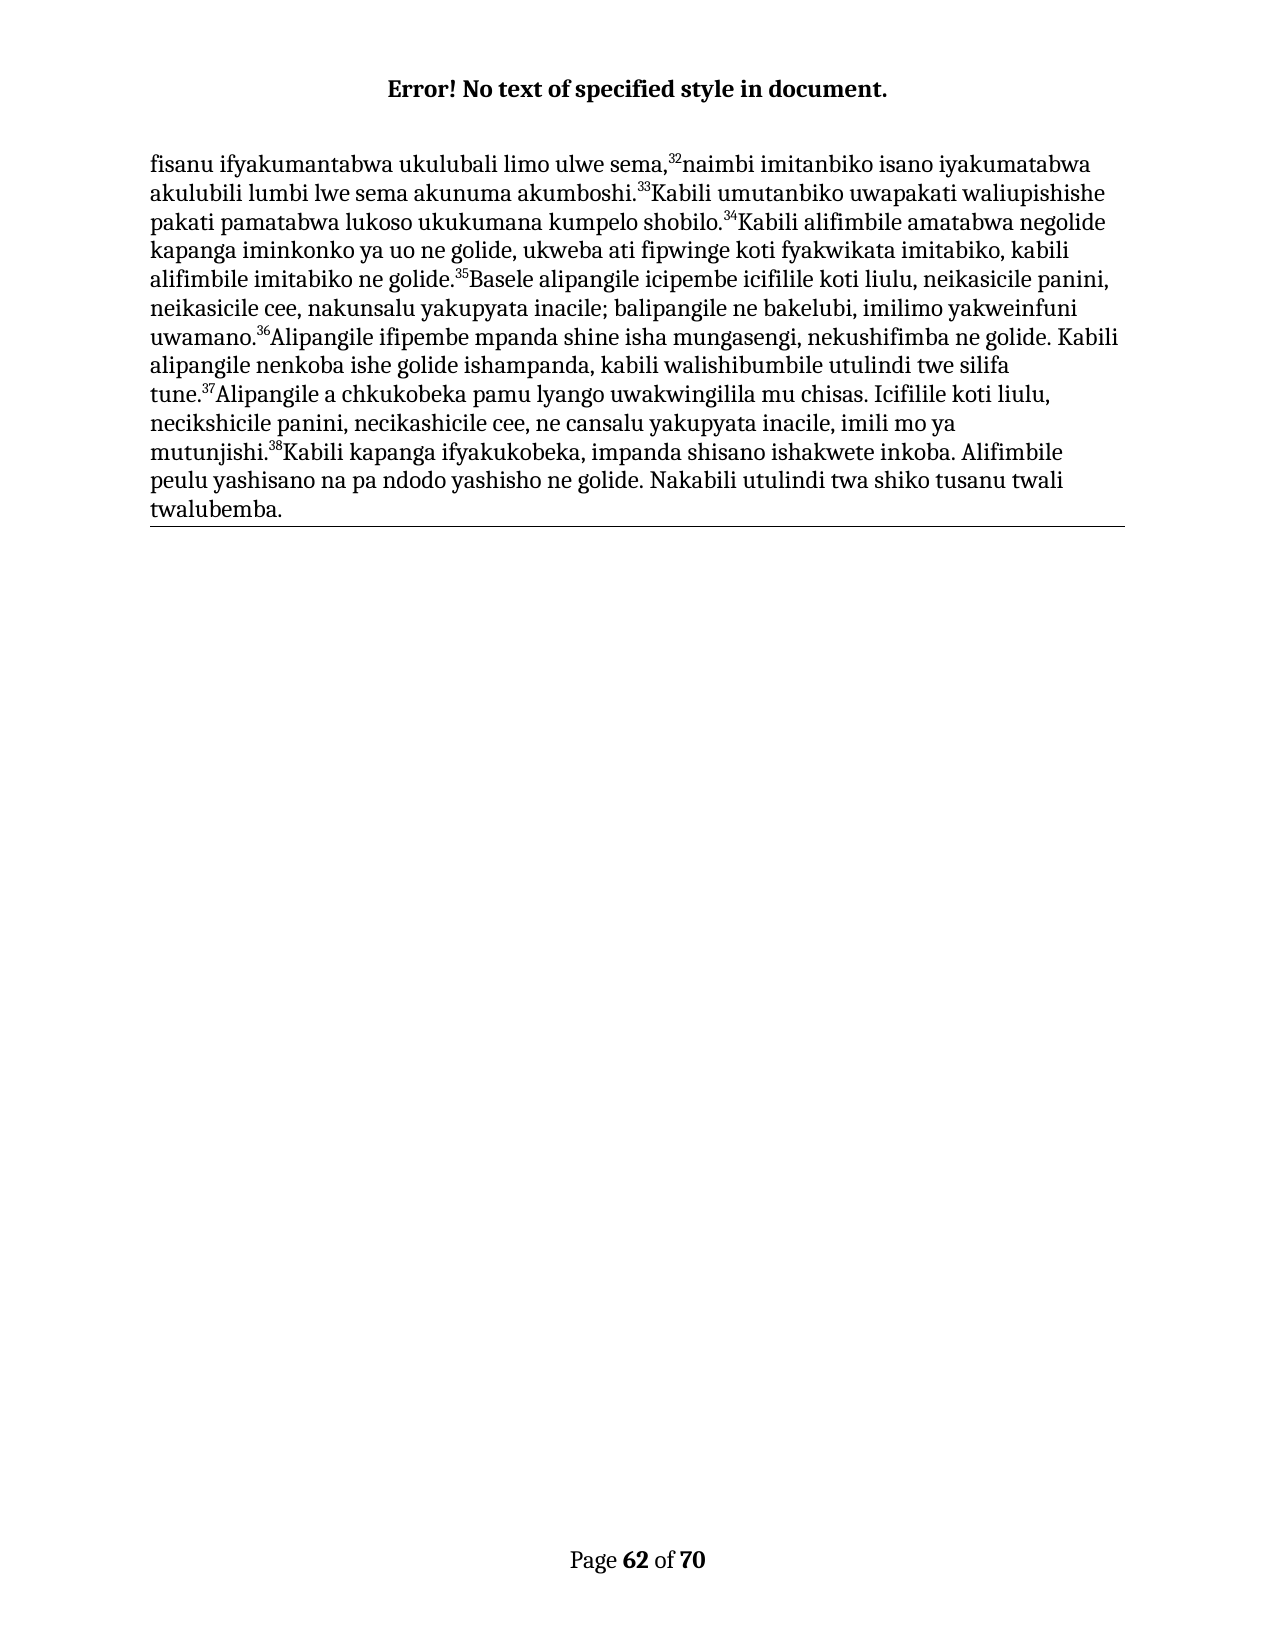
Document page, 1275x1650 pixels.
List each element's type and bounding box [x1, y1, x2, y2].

text [150, 150, 1125, 526]
